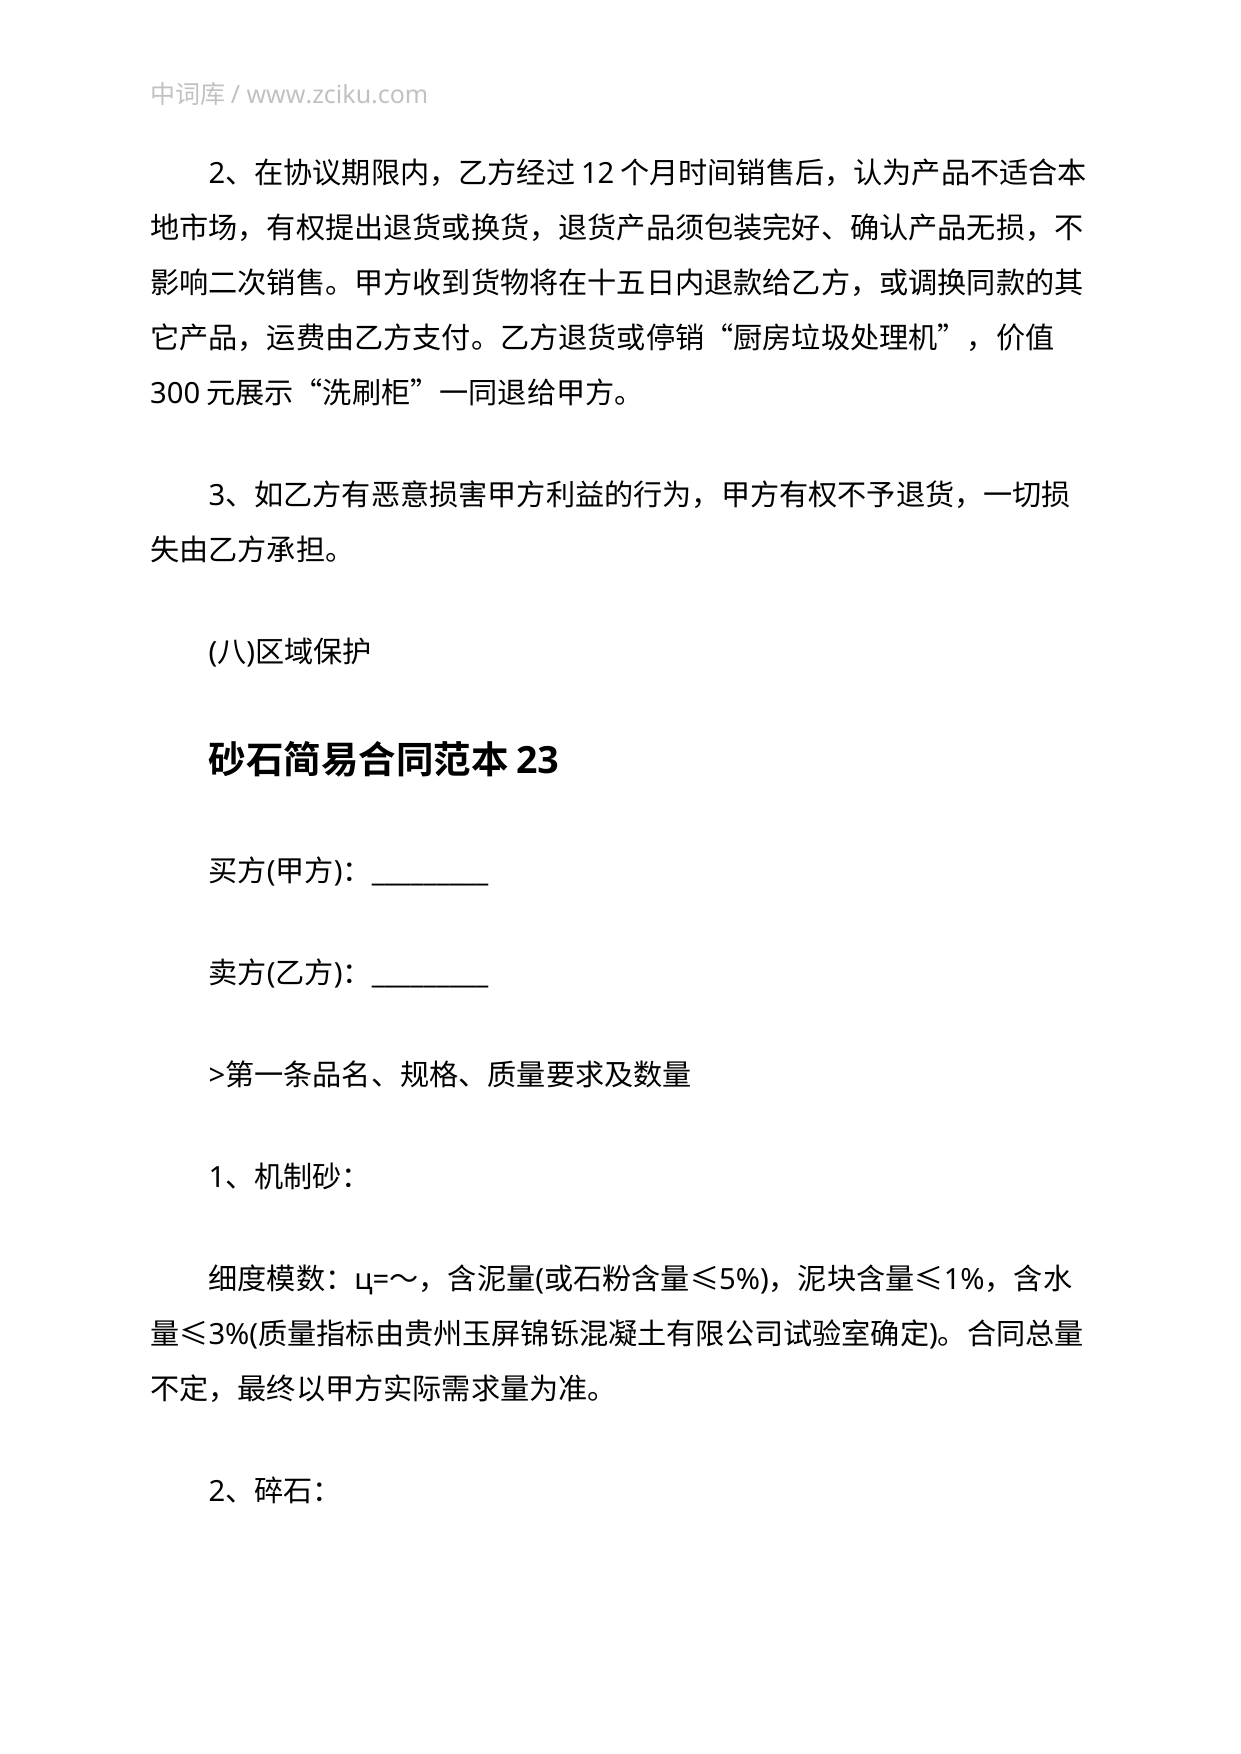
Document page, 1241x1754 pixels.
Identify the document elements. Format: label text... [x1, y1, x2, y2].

text 3、如乙方有恶意损害甲方利益的行为，甲方有权不予退货，一切损失由乙方承担。 [150, 472, 1090, 569]
text >第一条品名、规格、质量要求及数量 [150, 1052, 1090, 1094]
text 买方(甲方)：_________ [150, 848, 1090, 890]
text 砂石简易合同范本23 [150, 730, 1090, 785]
text 2、在协议期限内，乙方经过12个月时间销售后，认为产品不适合本地市场，有权提出退货或换货，退货产品须包装完好、确认产品无损，不影响二次销售。甲方收到货物将在十五日内退款给乙方，或调换同款的其它产品，运费由乙方支付。乙方退货或停销“厨房垃圾处理机”，价值300元展示“洗刷柜”一同退给甲方。 [150, 150, 1090, 412]
text 细度模数：ц=～，含泥量(或石粉含量≤5%)，泥块含量≤1%，含水量≤3%(质量指标由贵州玉屏锦铄混凝土有限公司试验室确定)。合同总量不定，最终以甲方实际需求量为准。 [150, 1256, 1090, 1408]
text 1、机制砂： [150, 1154, 1090, 1196]
text 卖方(乙方)：_________ [150, 950, 1090, 992]
text (八)区域保护 [150, 628, 1090, 671]
text 2、碎石： [150, 1468, 1090, 1510]
